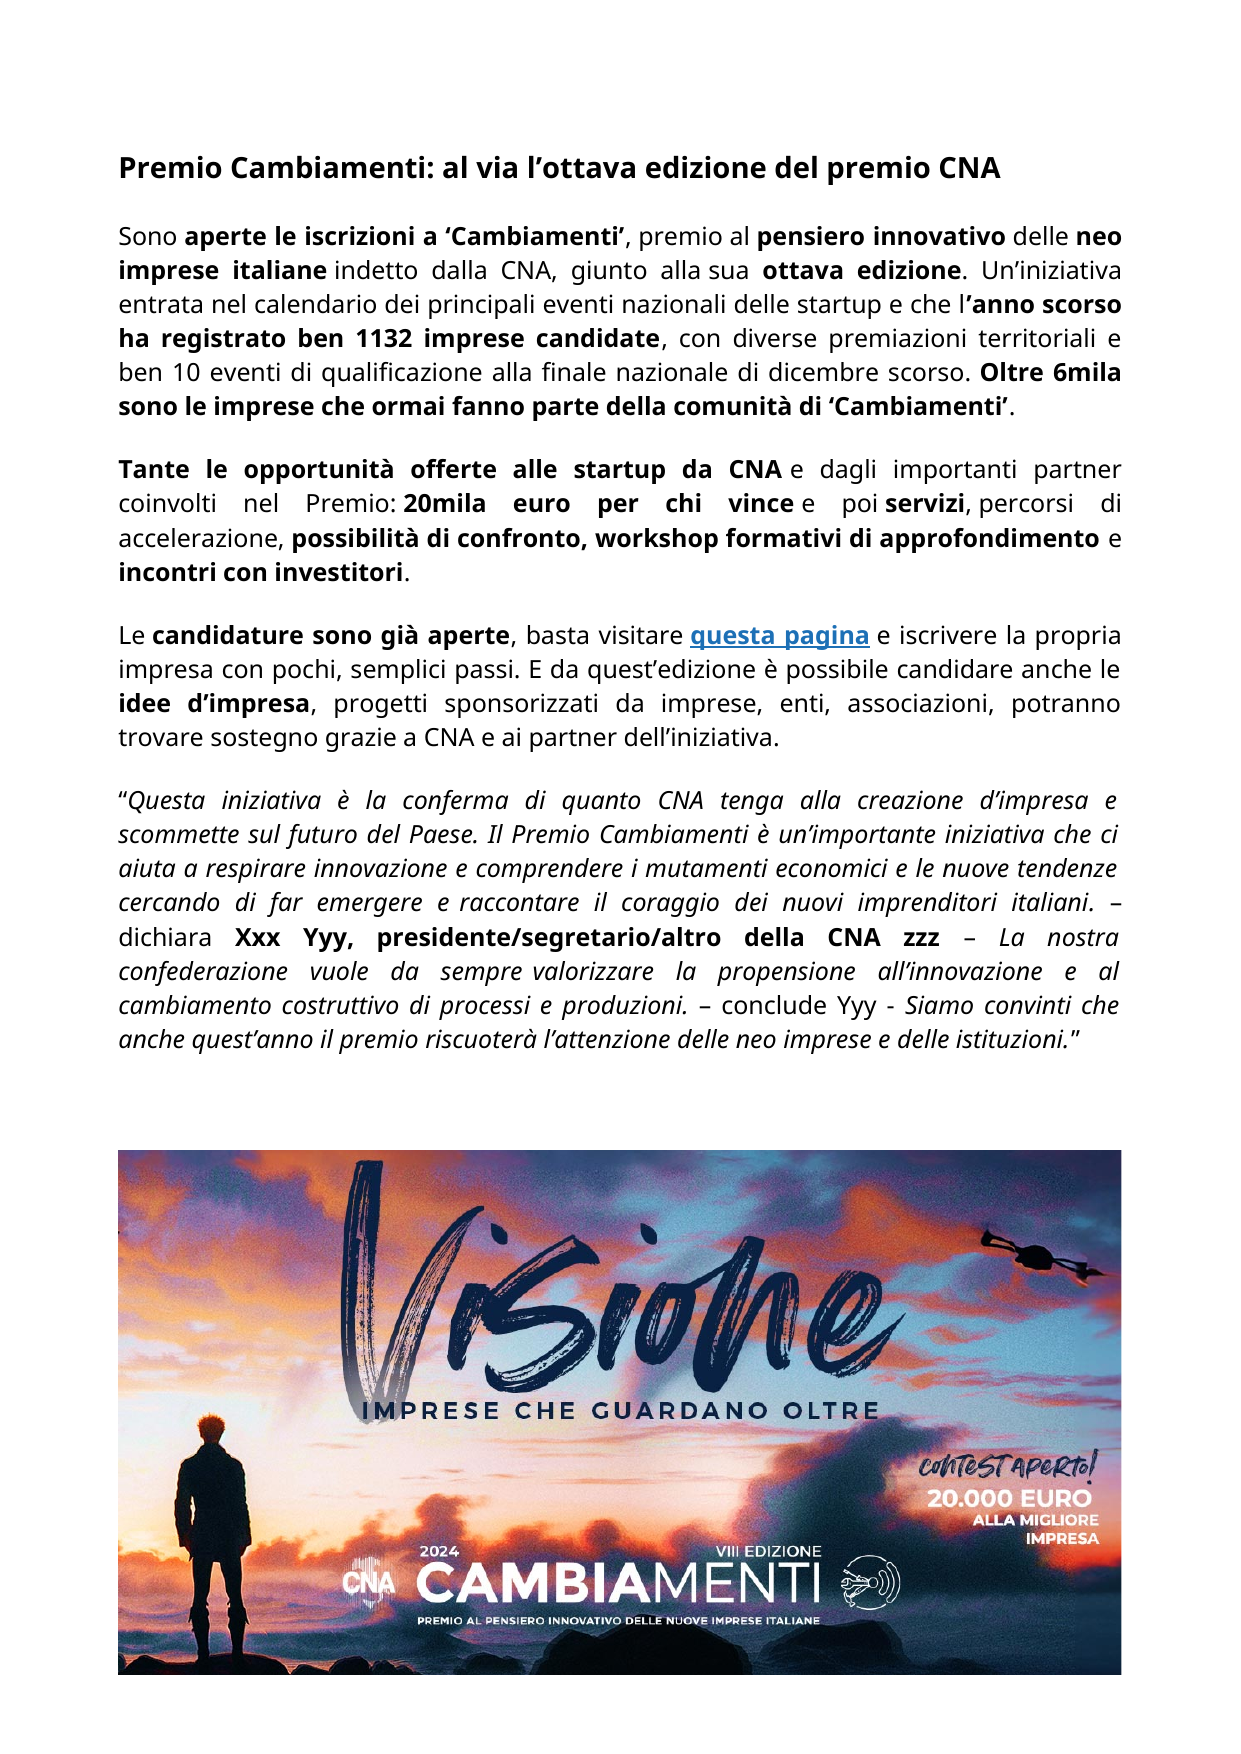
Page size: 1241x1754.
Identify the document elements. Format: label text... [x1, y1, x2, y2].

text Le candidature sono già aperte, basta visitare questa pagina e iscrivere la propria impresa con pochi, semplici passi. E da quest’edizione è possibile candidare anche le idee d’impresa, progetti sponsorizzati da imprese, enti, associazioni, potranno trovare sostegno grazie a CNA e ai partner dell’iniziativa. [118, 617, 1122, 754]
picture [118, 1150, 1122, 1675]
text Premio Cambiamenti: al via l’ottava edizione del premio CNA [118, 148, 1122, 187]
text Tante le opportunità offerte alle startup da CNA e dagli importanti partner coinvolti nel Premio: 20mila euro per chi vince e poi servizi, percorsi di accelerazione, possibilità di confronto, workshop formativi di approfondimento e incontri con investitori. [118, 452, 1122, 588]
text Sono aperte le iscrizioni a ‘Cambiamenti’, premio al pensiero innovativo delle neo imprese italiane indetto dalla CNA, giunto alla sua ottava edizione. Un’iniziativa entrata nel calendario dei principali eventi nazionali delle startup e che l’anno scorso ha registrato ben 1132 imprese candidate, con diverse premiazioni territoriali e ben 10 eventi di qualificazione alla finale nazionale di dicembre scorso. Oltre 6mila sono le imprese che ormai fanno parte della comunità di ‘Cambiamenti’. [118, 218, 1122, 423]
text “Questa iniziativa è la conferma di quanto CNA tenga alla creazione d’impresa e scommette sul futuro del Paese. Il Premio Cambiamenti è un’importante iniziativa che ci aiuta a respirare innovazione e comprendere i mutamenti economici e le nuove tendenze cercando di far emergere e raccontare il coraggio dei nuovi imprenditori italiani. – dichiara Xxx Yyy, presidente/segretario/altro della CNA zzz – La nostra confederazione vuole da sempre valorizzare la propensione all’innovazione e al cambiamento costruttivo di processi e produzioni. – conclude Yyy - Siamo convinti che anche quest’anno il premio riscuoterà l’attenzione delle neo imprese e delle istituzioni.” [118, 783, 1122, 1055]
